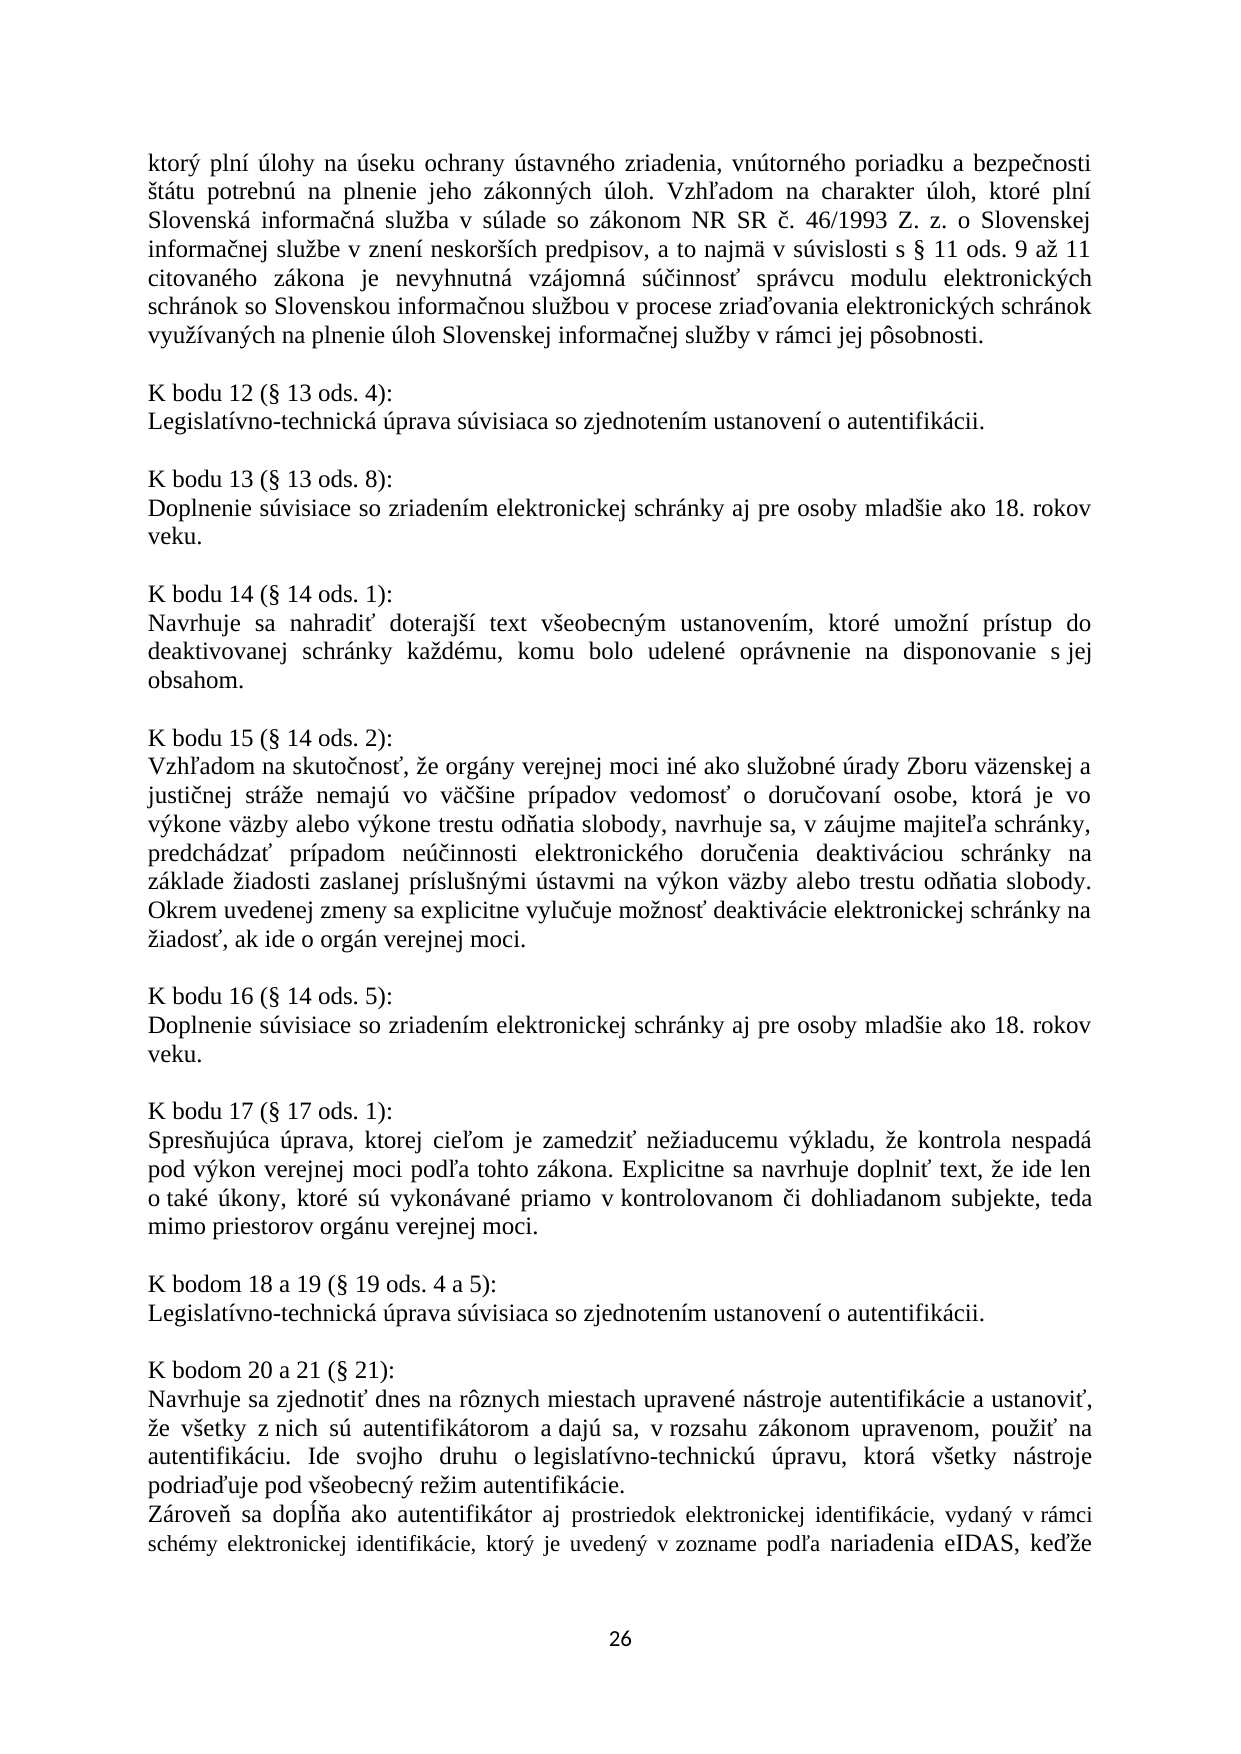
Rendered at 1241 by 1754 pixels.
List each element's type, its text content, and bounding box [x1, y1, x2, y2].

text K bodu 14 (§ 14 ods. 1): [148, 579, 1092, 608]
text Spresňujúca úprava, ktorej cieľom je zamedziť nežiaducemu výkladu, že kontrola nespadá pod výkon verejnej moci podľa tohto zákona. Explicitne sa navrhuje doplniť text, že ide len o také úkony, ktoré sú vykonávané priamo v kontrolovanom či dohliadanom subjekte, teda mimo priestorov orgánu verejnej moci. [148, 1125, 1092, 1240]
text Legislatívno-technická úprava súvisiaca so zjednotením ustanovení o autentifikácii. [148, 1298, 1092, 1326]
text Vzhľadom na skutočnosť, že orgány verejnej moci iné ako služobné úrady Zboru väzenskej a justičnej stráže nemajú vo väčšine prípadov vedomosť o doručovaní osobe, ktorá je vo výkone väzby alebo výkone trestu odňatia slobody, navrhuje sa, v záujme majiteľa schránky, predchádzať prípadom neúčinnosti elektronického doručenia deaktiváciou schránky na základe žiadosti zaslanej príslušnými ústavmi na výkon väzby alebo trestu odňatia slobody. Okrem uvedenej zmeny sa explicitne vylučuje možnosť deaktivácie elektronickej schránky na žiadosť, ak ide o orgán verejnej moci. [148, 751, 1092, 953]
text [148, 1499, 1092, 1556]
text Navrhuje sa zjednotiť dnes na rôznych miestach upravené nástroje autentifikácie a ustanoviť, že všetky z nich sú autentifikátorom a dajú sa, v rozsahu zákonom upravenom, použiť na autentifikáciu. Ide svojho druhu o legislatívno-technickú úpravu, ktorá všetky nástroje podriaďuje pod všeobecný režim autentifikácie. [148, 1384, 1092, 1499]
text Doplnenie súvisiace so zriadením elektronickej schránky aj pre osoby mladšie ako 18. rokov veku. [148, 493, 1092, 550]
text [148, 148, 1092, 349]
text Navrhuje sa nahradiť doterajší text všeobecným ustanovením, ktoré umožní prístup do deaktivovanej schránky každému, komu bolo udelené oprávnenie na disponovanie s jej obsahom. [148, 608, 1092, 694]
text K bodu 13 (§ 13 ods. 8): [148, 464, 1092, 493]
text K bodu 12 (§ 13 ods. 4): [148, 378, 1092, 406]
text Doplnenie súvisiace so zriadením elektronickej schránky aj pre osoby mladšie ako 18. rokov veku. [148, 1010, 1092, 1068]
text K bodu 16 (§ 14 ods. 5): [148, 981, 1092, 1010]
text K bodu 15 (§ 14 ods. 2): [148, 723, 1092, 751]
text K bodom 18 a 19 (§ 19 ods. 4 a 5): [148, 1269, 1092, 1298]
text Legislatívno-technická úprava súvisiaca so zjednotením ustanovení o autentifikácii. [148, 406, 1092, 435]
text K bodu 17 (§ 17 ods. 1): [148, 1096, 1092, 1125]
text K bodom 20 a 21 (§ 21): [148, 1355, 1092, 1384]
